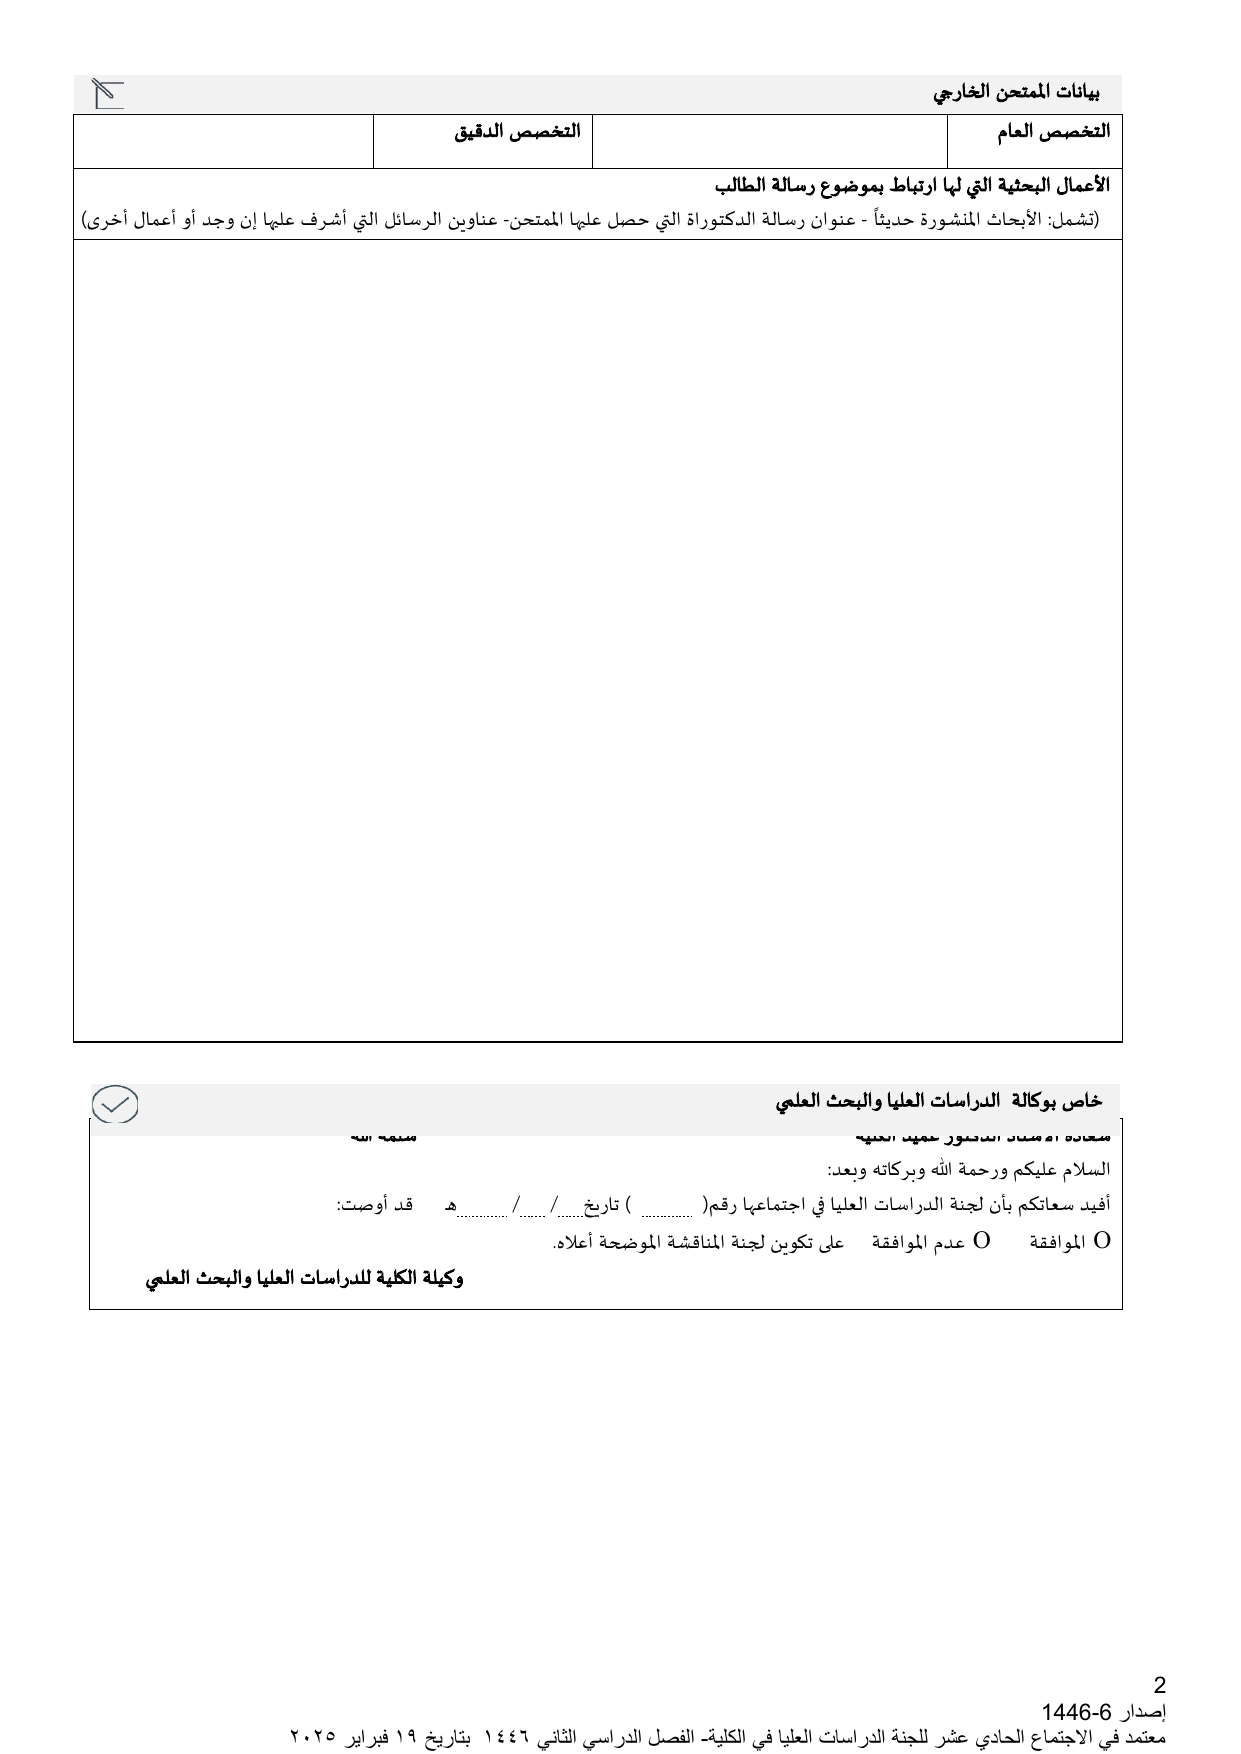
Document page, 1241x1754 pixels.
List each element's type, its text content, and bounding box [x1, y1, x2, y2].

picture [90, 1084, 138, 1122]
table_cell الأعمال البحثية التي لها ارتباط بموضوع رسالة الطالب (تشمل: الأبحاث المنشورة حديثاً - عنوان رسالة الدكتوراة التي حصل عليها الممتحن- عناوين الرسائل التي أشرف عليها إن وجد أو أعمال أخرى) [74, 169, 1122, 239]
table_cell التخصص العام [948, 115, 1122, 168]
table_header سعادة الاستاذ الدكتور عميد الكلية سلمه الله السلام عليكم ورحمة الله وبركاته وبعد: أفيد سعاتكم بأن لجنة الدراسات العليا في اجتماعها رقم( ) تاريخ / / هـ قد أوصت: الموافقة عدم الموافقة على تكوين لجنة المناقشة الموضحة أعلاه. وكيلة الكلية للدراسات العليا والبحث العلمي [90, 1119, 1122, 1309]
table_cell [593, 115, 947, 168]
table_cell [74, 115, 373, 168]
table_header بيانات الممتحن الخارجي [74, 75, 1122, 113]
table_cell التخصص الدقيق [374, 115, 592, 168]
picture [92, 76, 126, 108]
table_header خاص بوكالة الدراسات العليا والبحث العلمي [91, 1084, 1120, 1136]
table_cell [74, 240, 1122, 1041]
